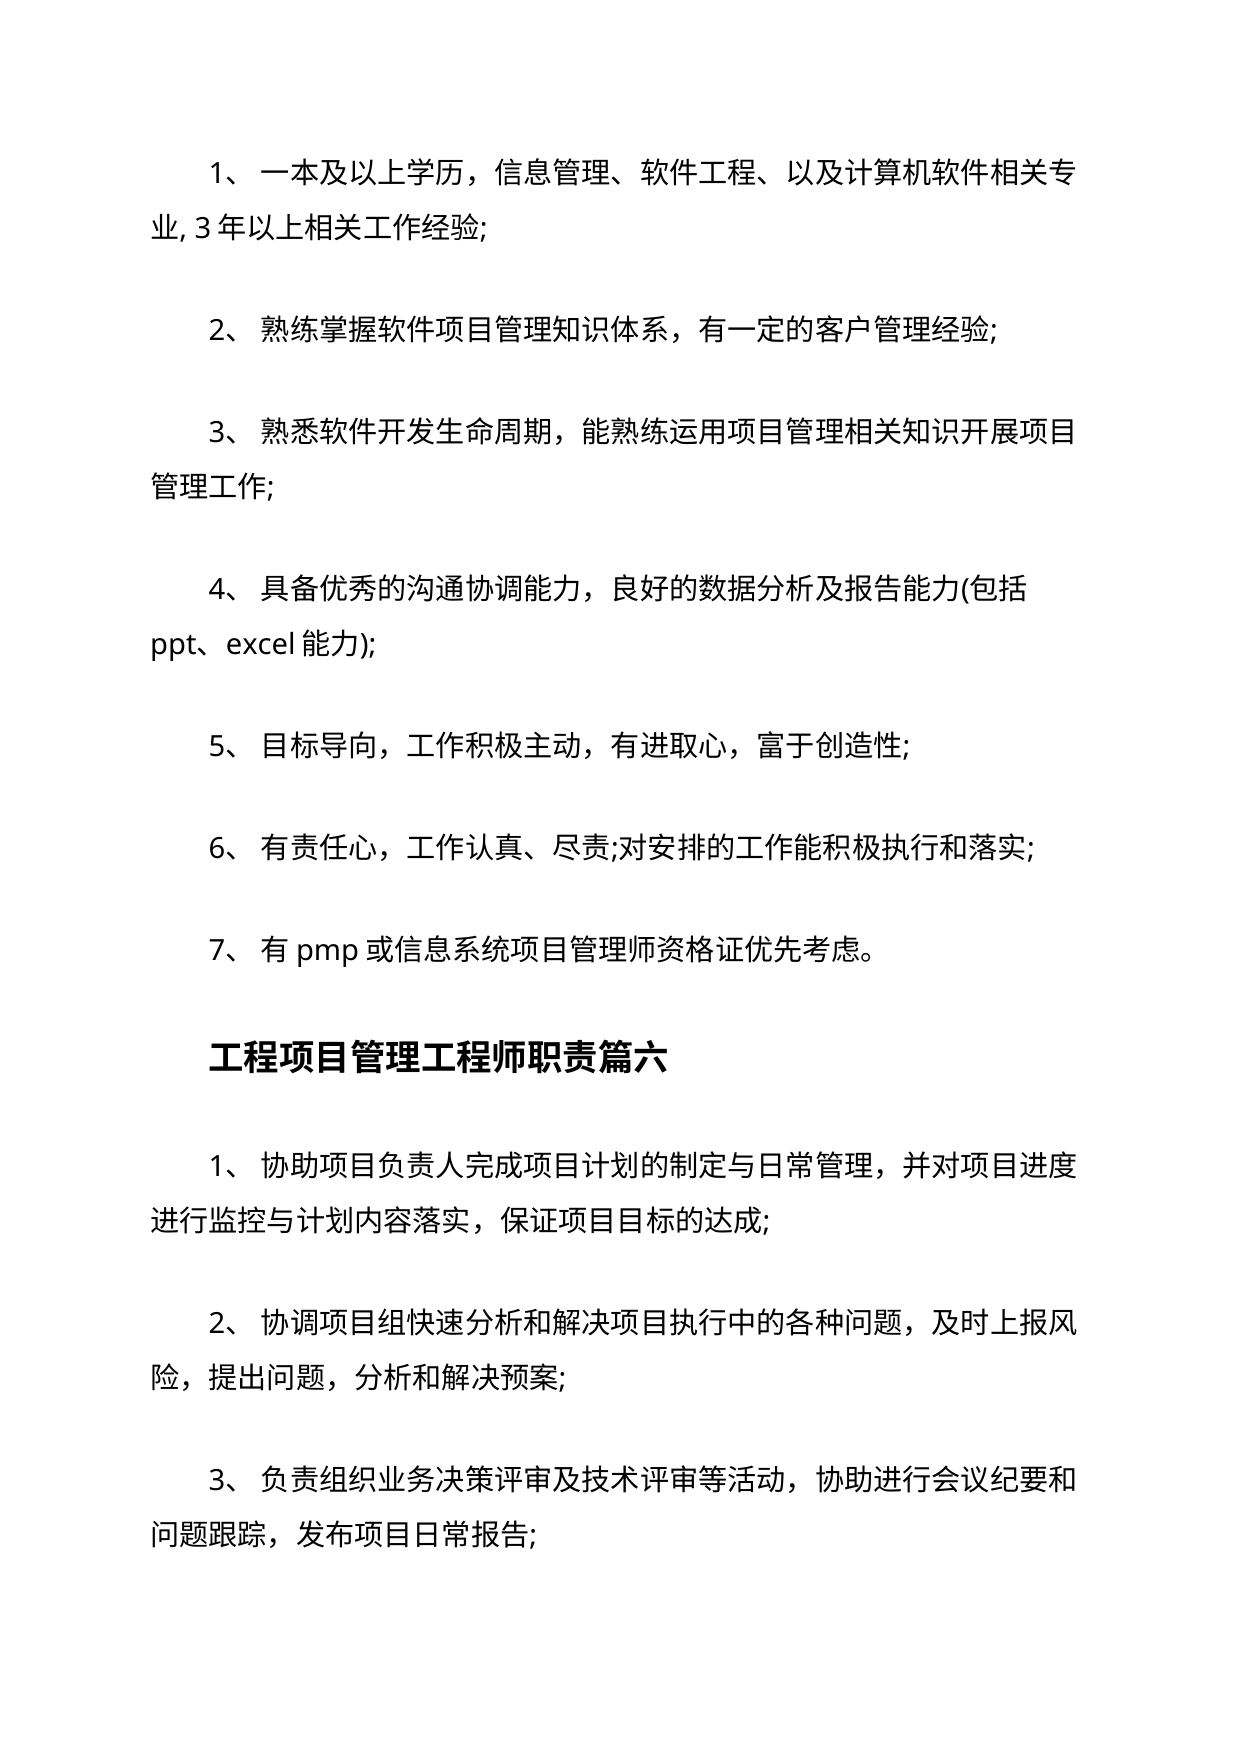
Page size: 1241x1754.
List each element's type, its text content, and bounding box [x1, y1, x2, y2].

text 1、 协助项目负责人完成项目计划的制定与日常管理，并对项目进度进行监控与计划内容落实，保证项目目标的达成; [150, 1142, 1090, 1240]
text 1、 一本及以上学历，信息管理、软件工程、以及计算机软件相关专业, 3年以上相关工作经验; [150, 150, 1090, 247]
text 7、 有pmp或信息系统项目管理师资格证优先考虑。 [150, 927, 1090, 969]
text 2、 熟练掌握软件项目管理知识体系，有一定的客户管理经验; [150, 307, 1090, 349]
text 工程项目管理工程师职责篇六 [150, 1029, 1090, 1080]
text 3、 熟悉软件开发生命周期，能熟练运用项目管理相关知识开展项目管理工作; [150, 409, 1090, 506]
text 4、 具备优秀的沟通协调能力，良好的数据分析及报告能力(包括ppt、excel能力); [150, 566, 1090, 663]
text 5、 目标导向，工作积极主动，有进取心，富于创造性; [150, 723, 1090, 765]
text 2、 协调项目组快速分析和解决项目执行中的各种问题，及时上报风险，提出问题，分析和解决预案; [150, 1299, 1090, 1397]
text 3、 负责组织业务决策评审及技术评审等活动，协助进行会议纪要和问题跟踪，发布项目日常报告; [150, 1456, 1090, 1554]
text 6、 有责任心，工作认真、尽责;对安排的工作能积极执行和落实; [150, 825, 1090, 867]
